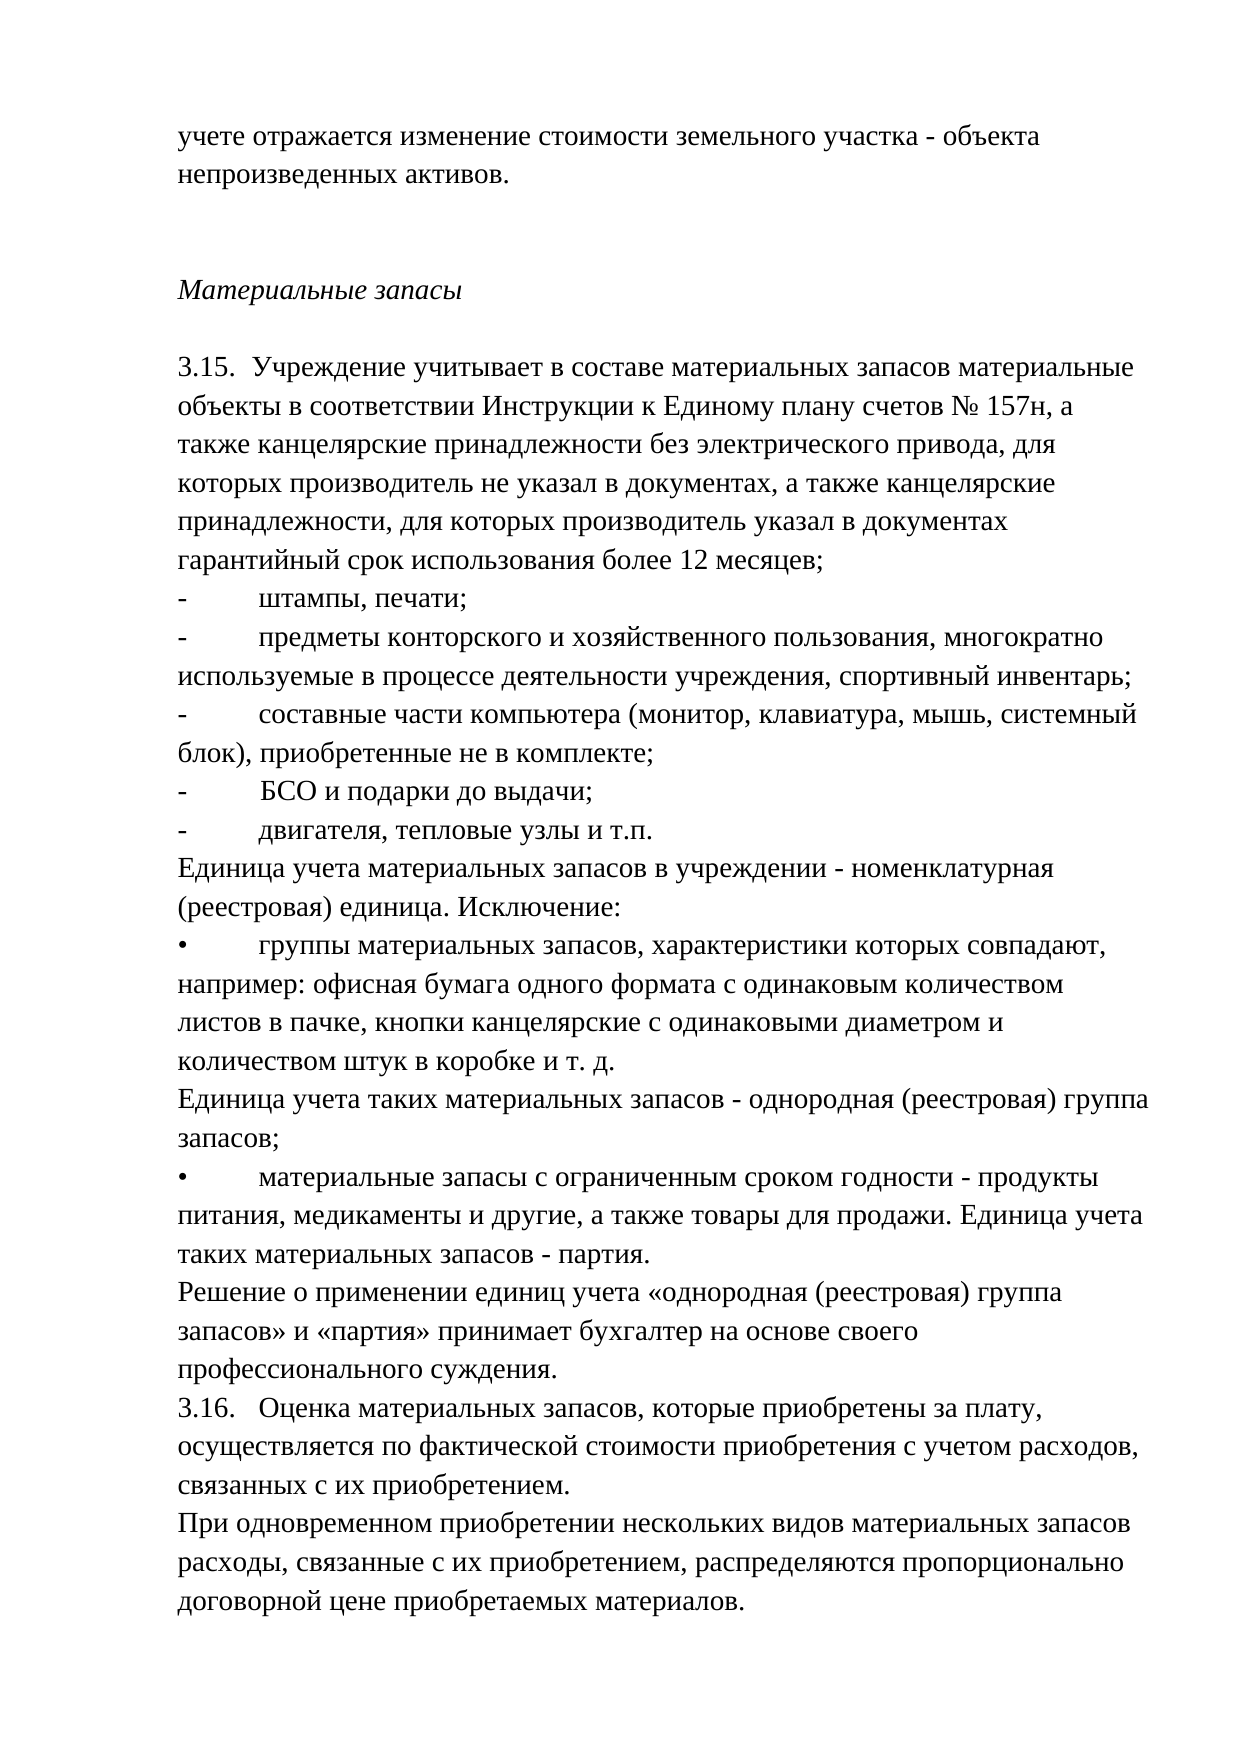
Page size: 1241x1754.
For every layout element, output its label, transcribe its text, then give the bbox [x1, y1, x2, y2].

text - двигателя, тепловые узлы и т.п. [177, 812, 1152, 845]
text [177, 118, 1152, 190]
text При одновременном приобретении нескольких видов материальных запасов расходы, связанные с их приобретением, распределяются пропорционально договорной цене приобретаемых материалов. [177, 1506, 1152, 1616]
text - предметы конторского и хозяйственного пользования, многократно используемые в процессе деятельности учреждения, спортивный инвентарь; [177, 619, 1152, 691]
text 3.16. Оценка материальных запасов, которые приобретены за плату, осуществляется по фактической стоимости приобретения с учетом расходов, связанных с их приобретением. [177, 1390, 1152, 1501]
text • материальные запасы с ограниченным сроком годности - продукты питания, медикаменты и другие, а также товары для продажи. Единица учета таких материальных запасов - партия. [177, 1159, 1152, 1269]
text - БСО и подарки до выдачи; [177, 773, 1152, 807]
text Решение о применении единиц учета «однородная (реестровая) группа запасов» и «партия» принимает бухгалтер на основе своего профессионального суждения. [177, 1274, 1152, 1385]
text 3.15. Учреждение учитывает в составе материальных запасов материальные объекты в соответствии Инструкции к Единому плану счетов № 157н, а также канцелярские принадлежности без электрического привода, для которых производитель не указал в документах, а также канцелярские принадлежности, для которых производитель указал в документах гарантийный срок использования более 12 месяцев; [177, 349, 1152, 576]
text • группы материальных запасов, характеристики которых совпадают, например: офисная бумага одного формата с одинаковым количеством листов в пачке, кнопки канцелярские с одинаковыми диаметром и количеством штук в коробке и т. д. [177, 927, 1152, 1077]
text - составные части компьютера (монитор, клавиатура, мышь, системный блок), приобретенные не в комплекте; [177, 696, 1152, 768]
text Единица учета таких материальных запасов - однородная (реестровая) группа запасов; [177, 1082, 1152, 1154]
text - штампы, печати; [177, 581, 1152, 614]
text Единица учета материальных запасов в учреждении - номенклатурная (реестровая) единица. Исключение: [177, 850, 1152, 922]
text Материальные запасы [177, 272, 1152, 306]
